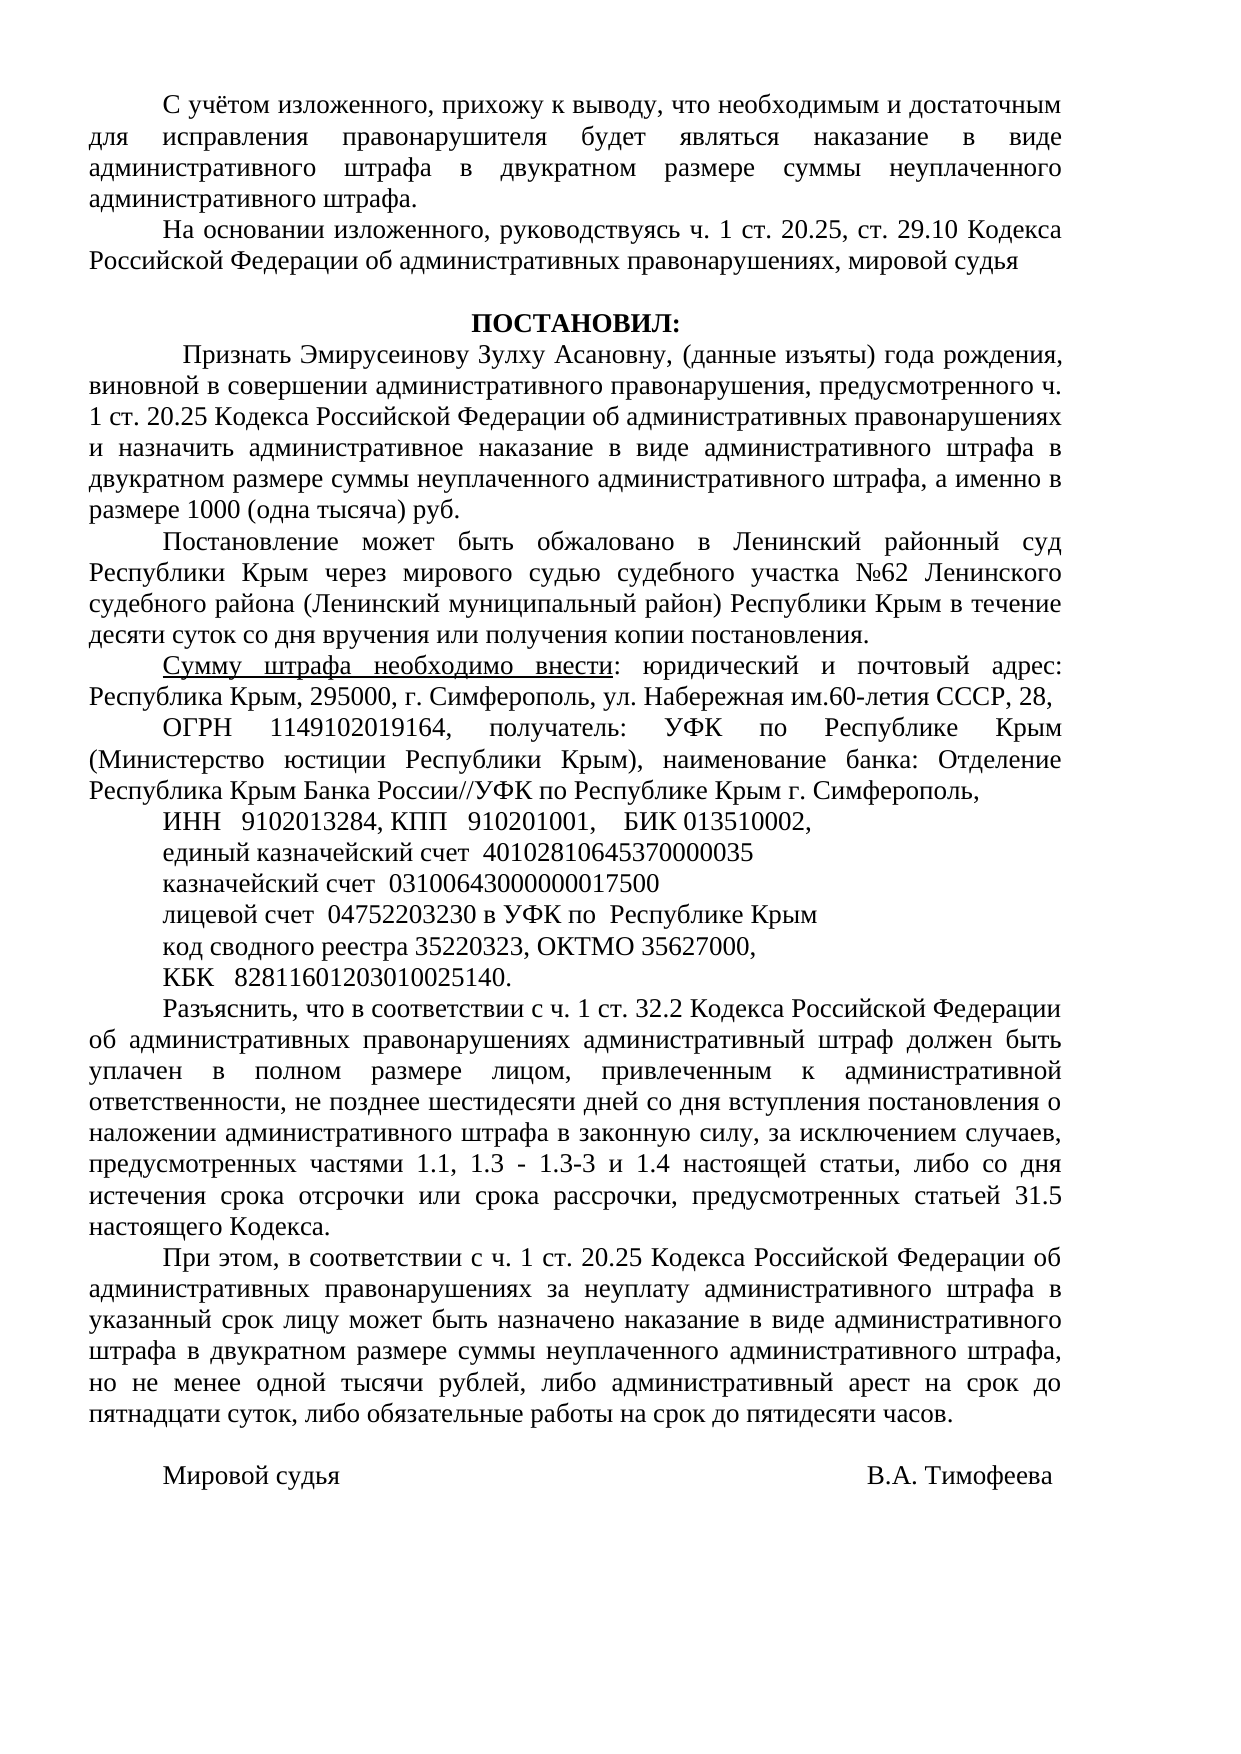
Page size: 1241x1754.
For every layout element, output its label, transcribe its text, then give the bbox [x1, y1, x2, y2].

text ПОСТАНОВИЛ: [89, 307, 1063, 338]
text единый казначейский счет 40102810645370000035 [89, 836, 1063, 867]
text ОГРН 1149102019164, получатель: УФК по Республике Крым (Министерство юстиции Республики Крым), наименование банка: Отделение Республика Крым Банка России//УФК по Республике Крым г. Симферополь, [89, 712, 1063, 805]
text КБК 82811601203010025140. [89, 961, 1063, 992]
text ИНН 9102013284, КПП 910201001, БИК 013510002, [89, 805, 1063, 836]
text Постановление может быть обжаловано в Ленинский районный суд Республики Крым через мирового судью судебного участка №62 Ленинского судебного района (Ленинский муниципальный район) Республики Крым в течение десяти суток со дня вручения или получения копии постановления. [89, 525, 1063, 649]
text При этом, в соответствии с ч. 1 ст. 20.25 Кодекса Российской Федерации об административных правонарушениях за неуплату административного штрафа в указанный срок лицу может быть назначено наказание в виде административного штрафа в двукратном размере суммы неуплаченного административного штрафа, но не менее одной тысячи рублей, либо административный арест на срок до пятнадцати суток, либо обязательные работы на срок до пятидесяти часов. [89, 1241, 1063, 1428]
text код сводного реестра 35220323, ОКТМО 35627000, [89, 929, 1063, 961]
text Сумму штрафа необходимо внести: юридический и почтовый адрес: Республика Крым, 295000, г. Симферополь, ул. Набережная им.60-летия СССР, 28, [89, 649, 1063, 712]
text Мировой судья В.А. Тимофеева [89, 1459, 1063, 1490]
text казначейский счет 03100643000000017500 [89, 867, 1063, 898]
text С учётом изложенного, прихожу к выводу, что необходимым и достаточным для исправления правонарушителя будет являться наказание в виде административного штрафа в двукратном размере суммы неуплаченного административного штрафа. [89, 89, 1063, 213]
text На основании изложенного, руководствуясь ч. 1 ст. 20.25, ст. 29.10 Кодекса Российской Федерации об административных правонарушениях, мировой судья [89, 213, 1063, 276]
text Признать Эмирусеинову Зулху Асановну, (данные изъяты) года рождения, виновной в совершении административного правонарушения, предусмотренного ч. 1 ст. 20.25 Кодекса Российской Федерации об административных правонарушениях и назначить административное наказание в виде административного штрафа в двукратном размере суммы неуплаченного административного штрафа, а именно в размере 1000 (одна тысяча) руб. [89, 338, 1063, 525]
text лицевой счет 04752203230 в УФК по Республике Крым [89, 898, 1063, 929]
text Разъяснить, что в соответствии с ч. 1 ст. 32.2 Кодекса Российской Федерации об административных правонарушениях административный штраф должен быть уплачен в полном размере лицом, привлеченным к административной ответственности, не позднее шестидесяти дней со дня вступления постановления о наложении административного штрафа в законную силу, за исключением случаев, предусмотренных частями 1.1, 1.3 - 1.3-3 и 1.4 настоящей статьи, либо со дня истечения срока отсрочки или срока рассрочки, предусмотренных статьей 31.5 настоящего Кодекса. [89, 992, 1063, 1241]
